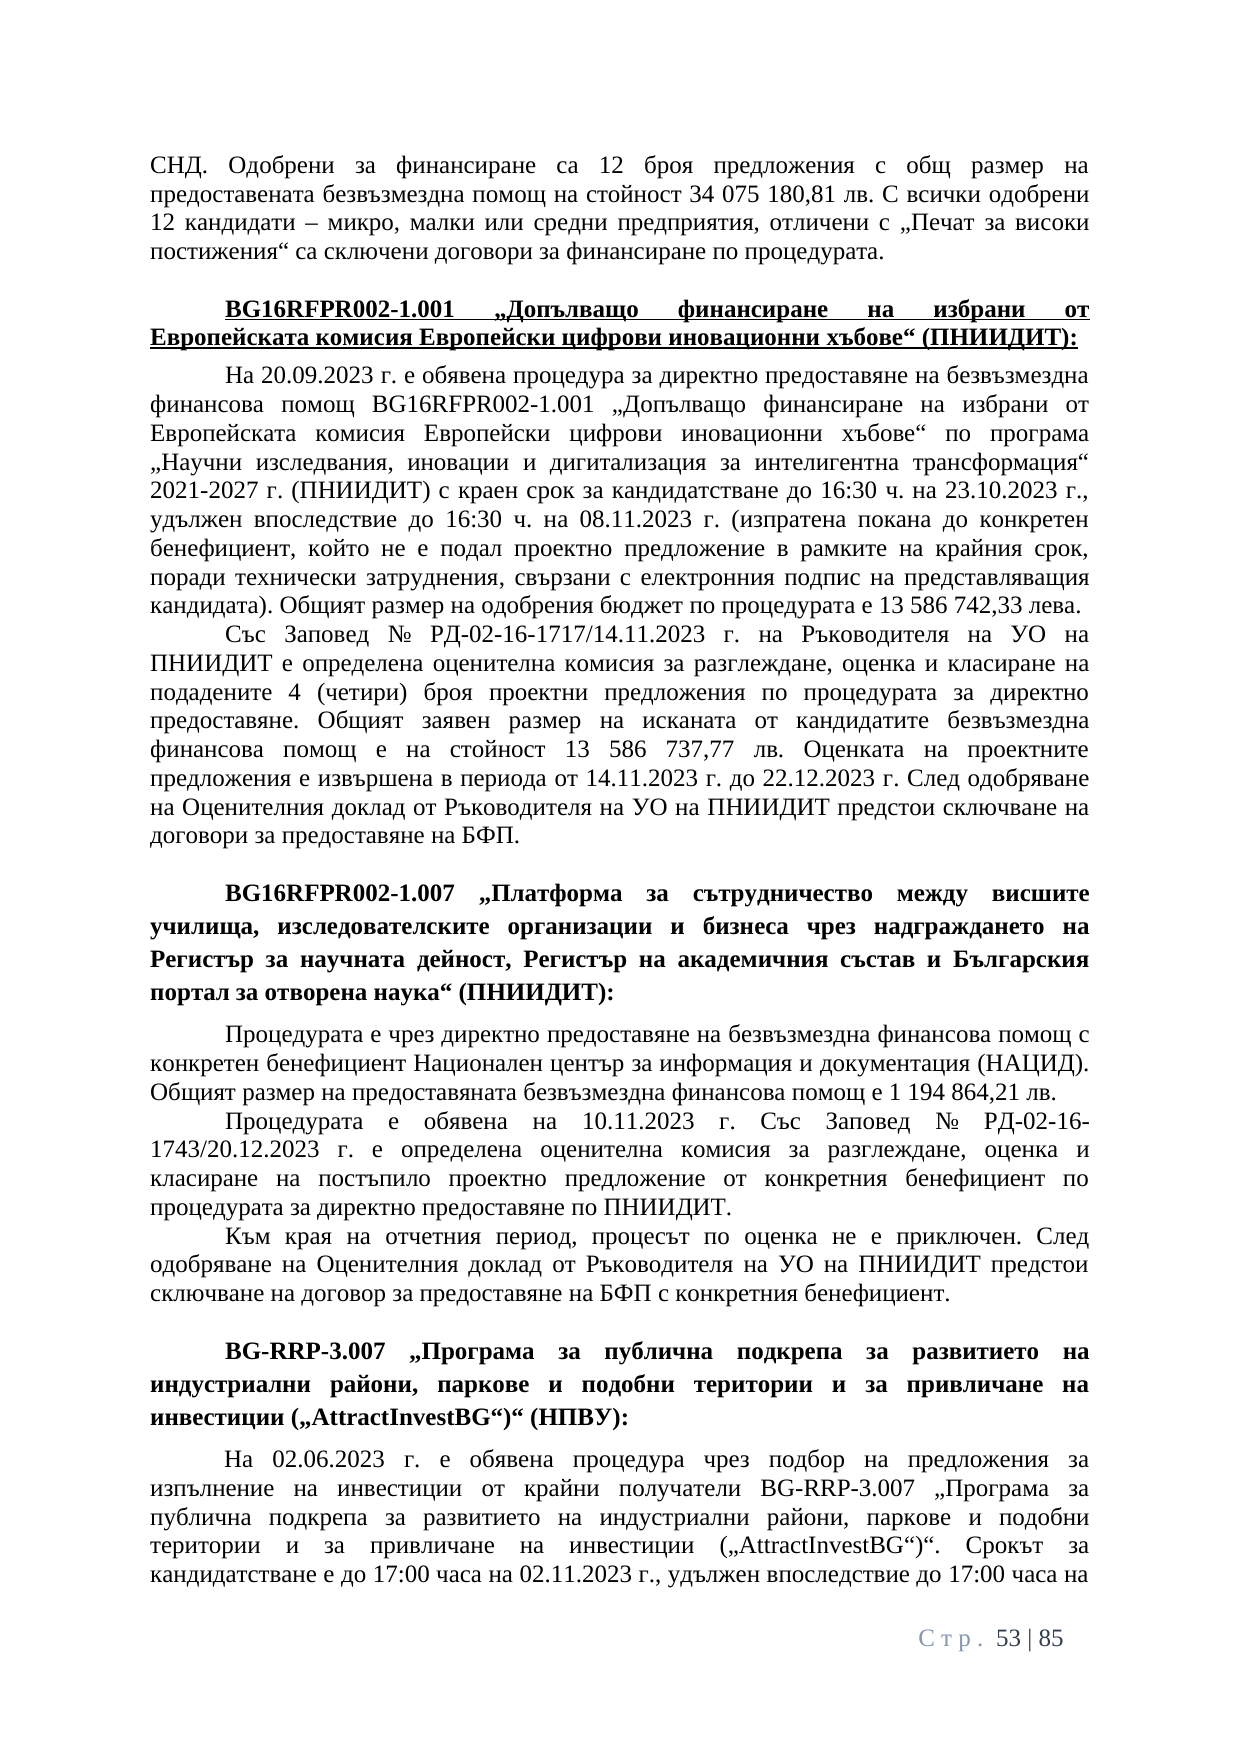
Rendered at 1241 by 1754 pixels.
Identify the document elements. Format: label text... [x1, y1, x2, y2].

text BG16RFPR002-1.001 „Допълващо финансиране на избрани от Европейската комисия Европейски цифрови иновационни хъбове“ (ПНИИДИТ): [150, 294, 1090, 351]
text BG-RRP-3.007 „Програма за публична подкрепа за развитието на индустриални райони, паркове и подобни територии и за привличане на инвестиции („AttractInvestBG“)“ (НПВУ): [150, 1336, 1090, 1431]
text Със Заповед № РД-02-16-1717/14.11.2023 г. на Ръководителя на УО на ПНИИДИТ е определена оценителна комисия за разглеждане, оценка и класиране на подадените 4 (четири) броя проектни предложения по процедурата за директно предоставяне. Общият заявен размер на исканата от кандидатите безвъзмездна финансова помощ е на стойност 13 586 737,77 лв. Оценката на проектните предложения е извършена в периода от 14.11.2023 г. до 22.12.2023 г. След одобряване на Оценителния доклад от Ръководителя на УО на ПНИИДИТ предстои сключване на договори за предоставяне на БФП. [150, 619, 1090, 849]
text Към края на отчетния период, процесът по оценка не е приключен. След одобряване на Оценителния доклад от Ръководителя на УО на ПНИИДИТ предстои сключване на договор за предоставяне на БФП с конкретния бенефициент. [150, 1221, 1090, 1307]
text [150, 150, 1090, 265]
text Процедурата е обявена на 10.11.2023 г. Със Заповед № РД-02-16-1743/20.12.2023 г. е определена оценителна комисия за разглеждане, оценка и класиране на постъпило проектно предложение от конкретния бенефициент по процедурата за директно предоставяне по ПНИИДИТ. [150, 1106, 1090, 1221]
text На 20.09.2023 г. е обявена процедура за директно предоставяне на безвъзмездна финансова помощ BG16RFPR002-1.001 „Допълващо финансиране на избрани от Европейската комисия Европейски цифрови иновационни хъбове“ по програма „Научни изследвания, иновации и дигитализация за интелигентна трансформация“ 2021-2027 г. (ПНИИДИТ) с краен срок за кандидатстване до 16:30 ч. на 23.10.2023 г., удължен впоследствие до 16:30 ч. на 08.11.2023 г. (изпратена покана до конкретен бенефициент, който не е подал проектно предложение в рамките на крайния срок, поради технически затруднения, свързани с електронния подпис на представляващия кандидата). Общият размер на одобрения бюджет по процедурата е 13 586 742,33 лева. [150, 361, 1090, 619]
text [150, 1444, 1090, 1588]
text Процедурата е чрез директно предоставяне на безвъзмездна финансова помощ с конкретен бенефициент Национален център за информация и документация (НАЦИД). Общият размер на предоставяната безвъзмездна финансова помощ е 1 194 864,21 лв. [150, 1019, 1090, 1106]
text BG16RFPR002-1.007 „Платформа за сътрудничество между висшите училища, изследователските организации и бизнеса чрез надграждането на Регистър за научната дейност, Регистър на академичния състав и Българския портал за отворена наука“ (ПНИИДИТ): [150, 878, 1090, 1006]
